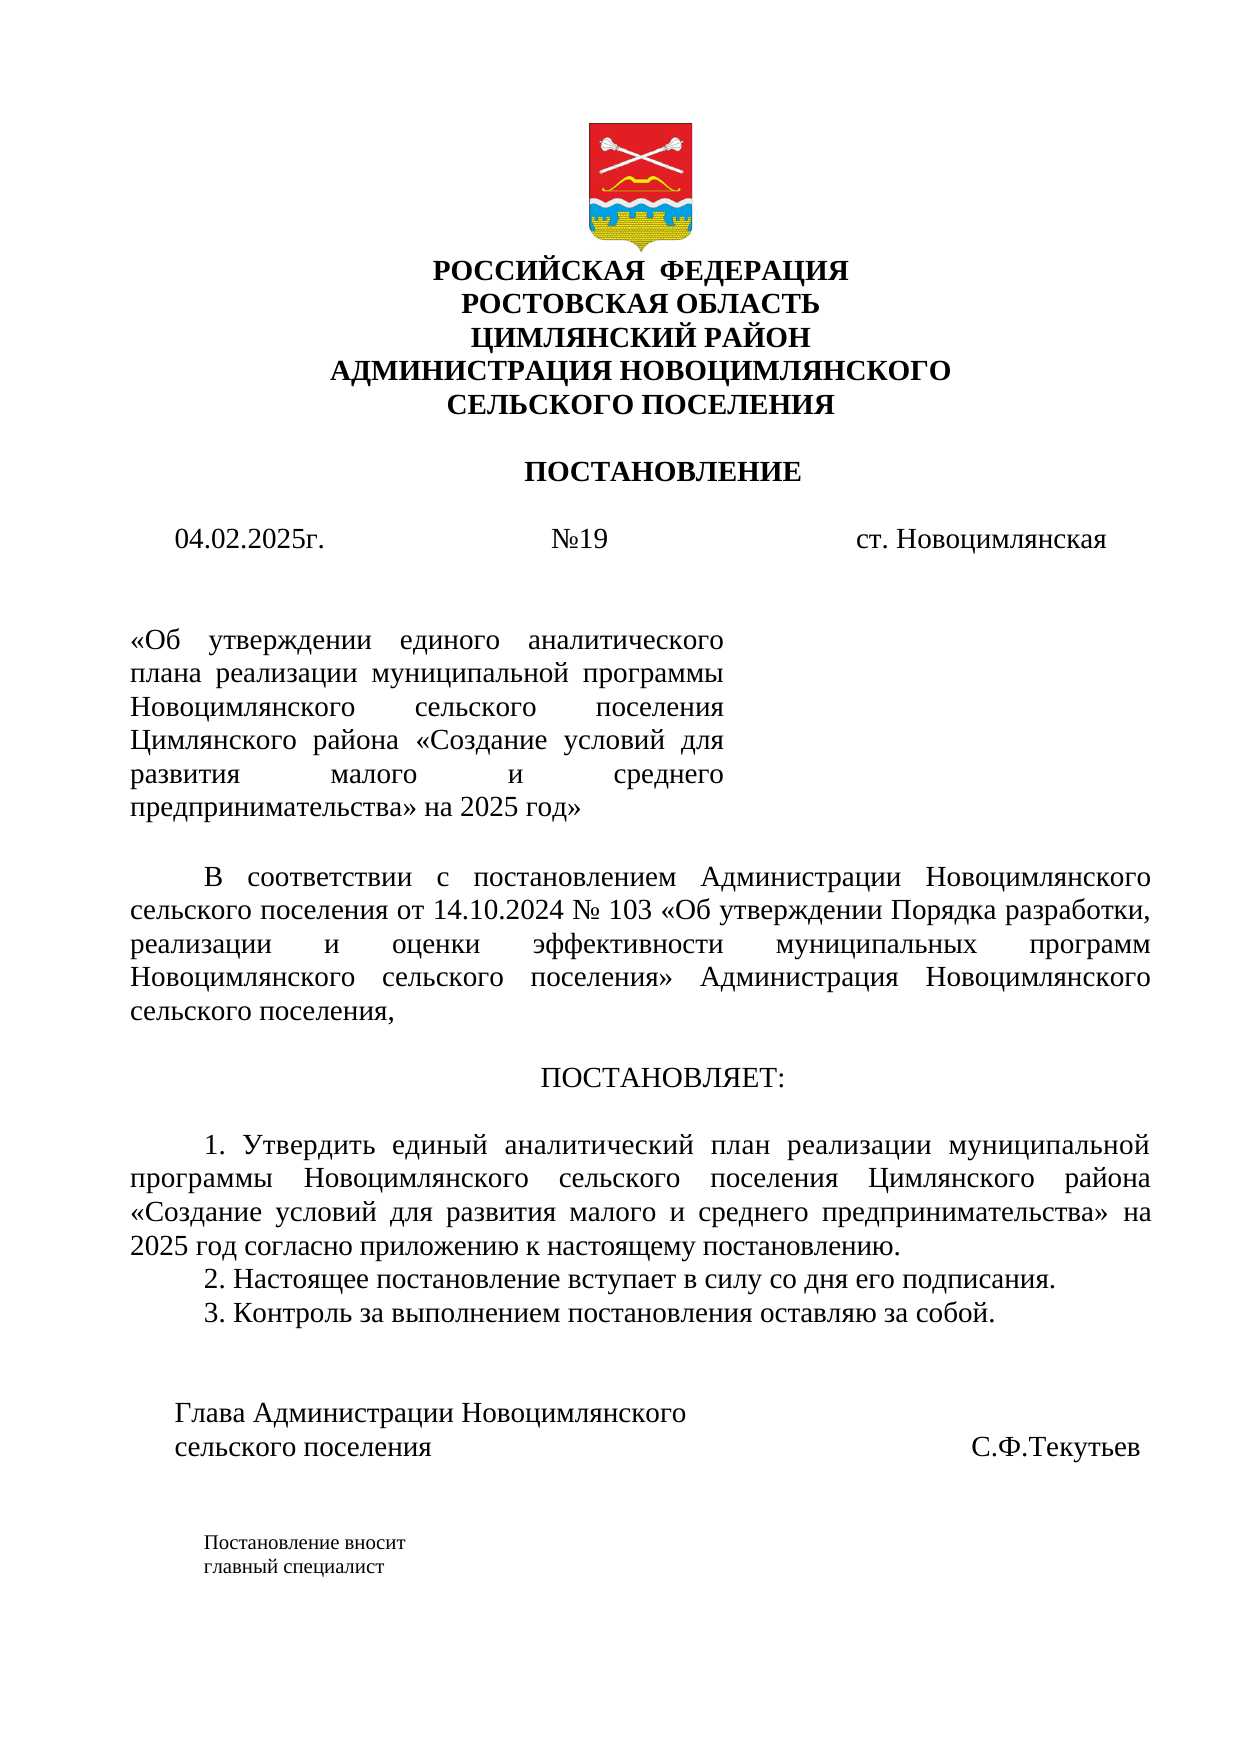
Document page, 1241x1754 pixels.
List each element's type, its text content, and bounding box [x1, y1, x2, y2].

text 2. Настоящее постановление вступает в силу со дня его подписания. [130, 1261, 1152, 1295]
text ПОСТАНОВЛЕНИЕ [174, 454, 1152, 488]
text 3. Контроль за выполнением постановления оставляю за собой. [130, 1295, 1152, 1328]
text АДМИНИСТРАЦИЯ НОВОЦИМЛЯНСКОГО [130, 353, 1152, 387]
text 04.02.2025г. №19 ст. Новоцимлянская [174, 521, 1152, 555]
text главный специалист [204, 1554, 1152, 1578]
picture [589, 123, 693, 207]
text Глава Администрации Новоцимлянского [174, 1395, 1152, 1429]
text Постановление вносит [204, 1529, 1152, 1554]
text сельского поселения С.Ф.Текутьев [174, 1429, 1152, 1462]
picture [589, 212, 693, 253]
text В соответствии с постановлением Администрации Новоцимлянского сельского поселения от 14.10.2024 № 103 «Об утверждении Порядка разработки, реализации и оценки эффективности муниципальных программ Новоцимлянского сельского поселения» Администрация Новоцимлянского сельского поселения, [130, 859, 1152, 1026]
text РОСТОВСКАЯ ОБЛАСТЬ [130, 286, 1152, 320]
text СЕЛЬСКОГО ПОСЕЛЕНИЯ [130, 387, 1152, 421]
text РОССИЙСКАЯ ФЕДЕРАЦИЯ [130, 253, 1152, 286]
table_header «Об утверждении единого аналитического плана реализации муниципальной программы Новоцимлянского сельского поселения Цимлянского района «Создание условий для развития малого и среднего предпринимательства» на 2025 год» [119, 622, 735, 825]
text ЦИМЛЯНСКИЙ РАЙОН [130, 320, 1152, 353]
text 1. Утвердить единый аналитический план реализации муниципальной программы Новоцимлянского сельского поселения Цимлянского района «Создание условий для развития малого и среднего предпринимательства» на 2025 год согласно приложению к настоящему постановлению. [130, 1127, 1152, 1261]
text ПОСТАНОВЛЯЕТ: [174, 1060, 1152, 1093]
